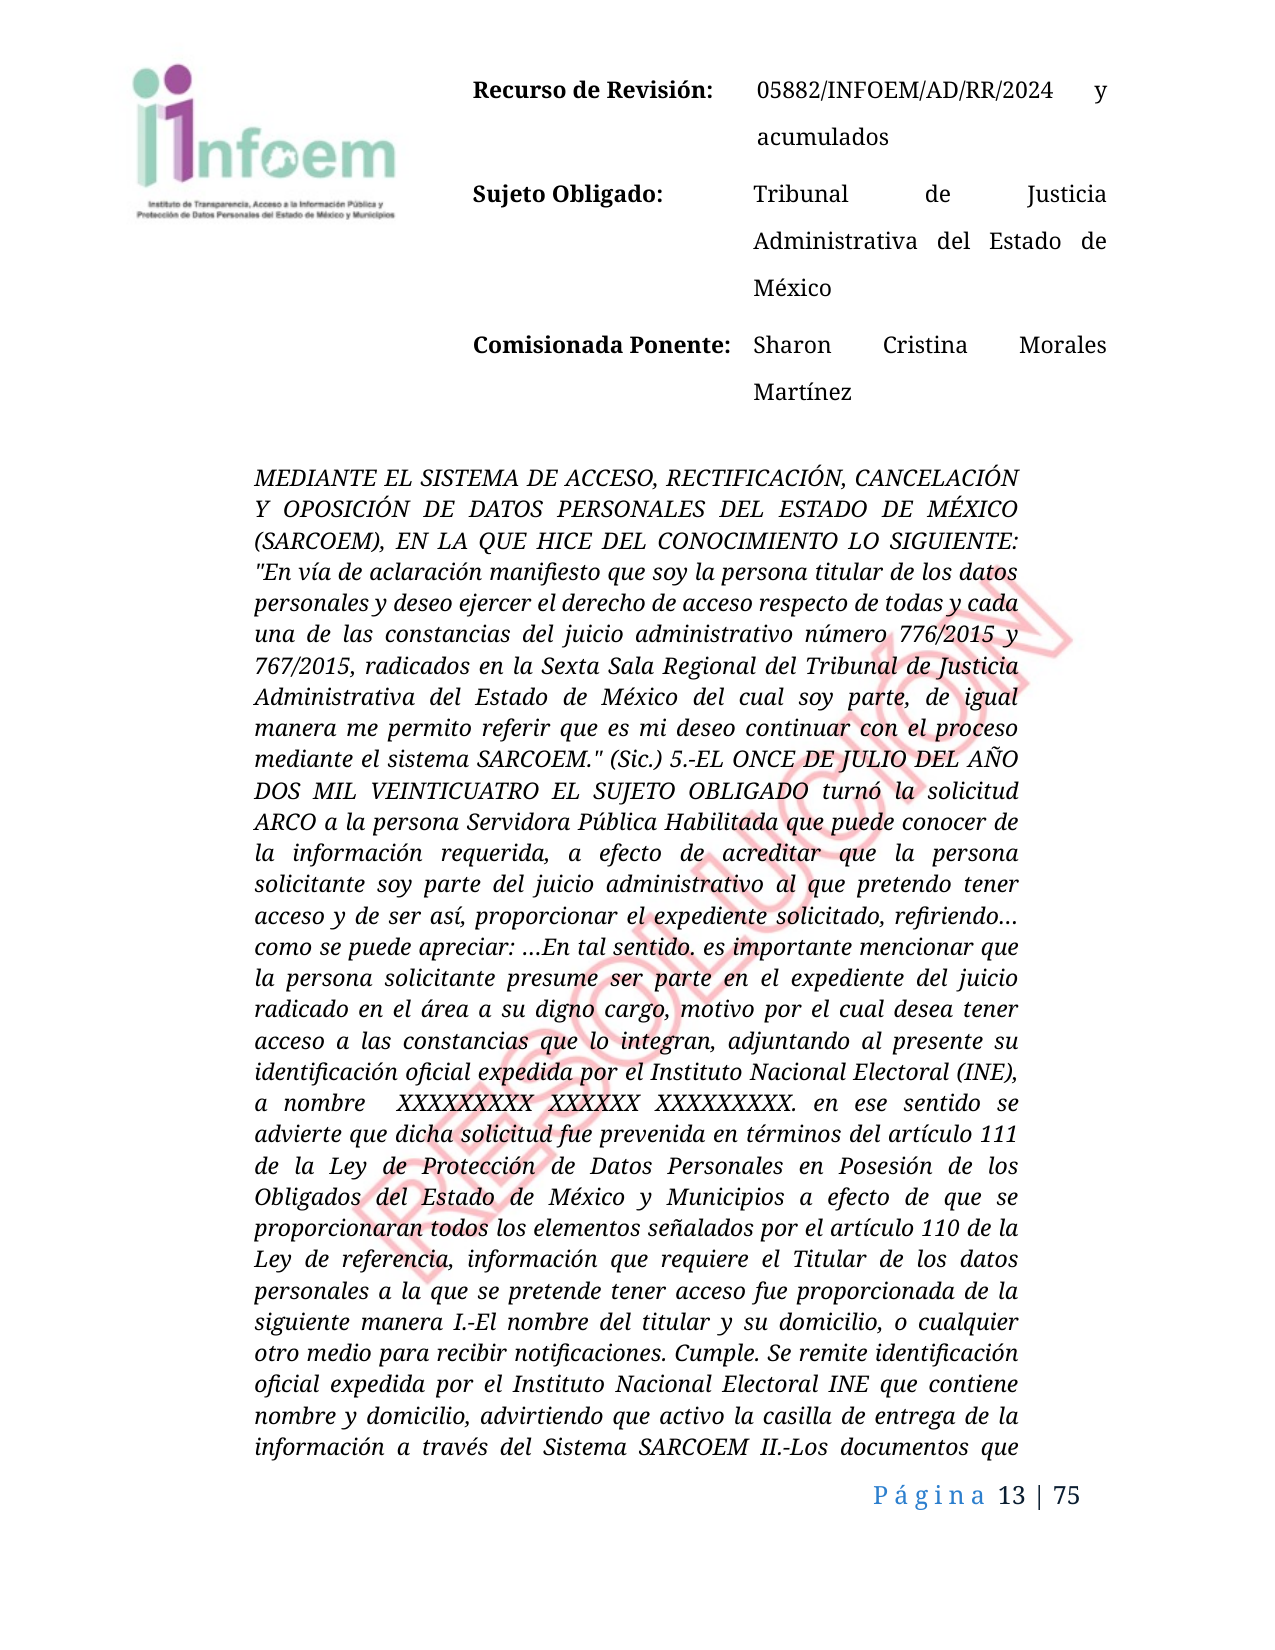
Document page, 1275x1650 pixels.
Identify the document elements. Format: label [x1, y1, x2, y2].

title [254, 462, 1022, 1462]
picture [3, 0, 1275, 1650]
